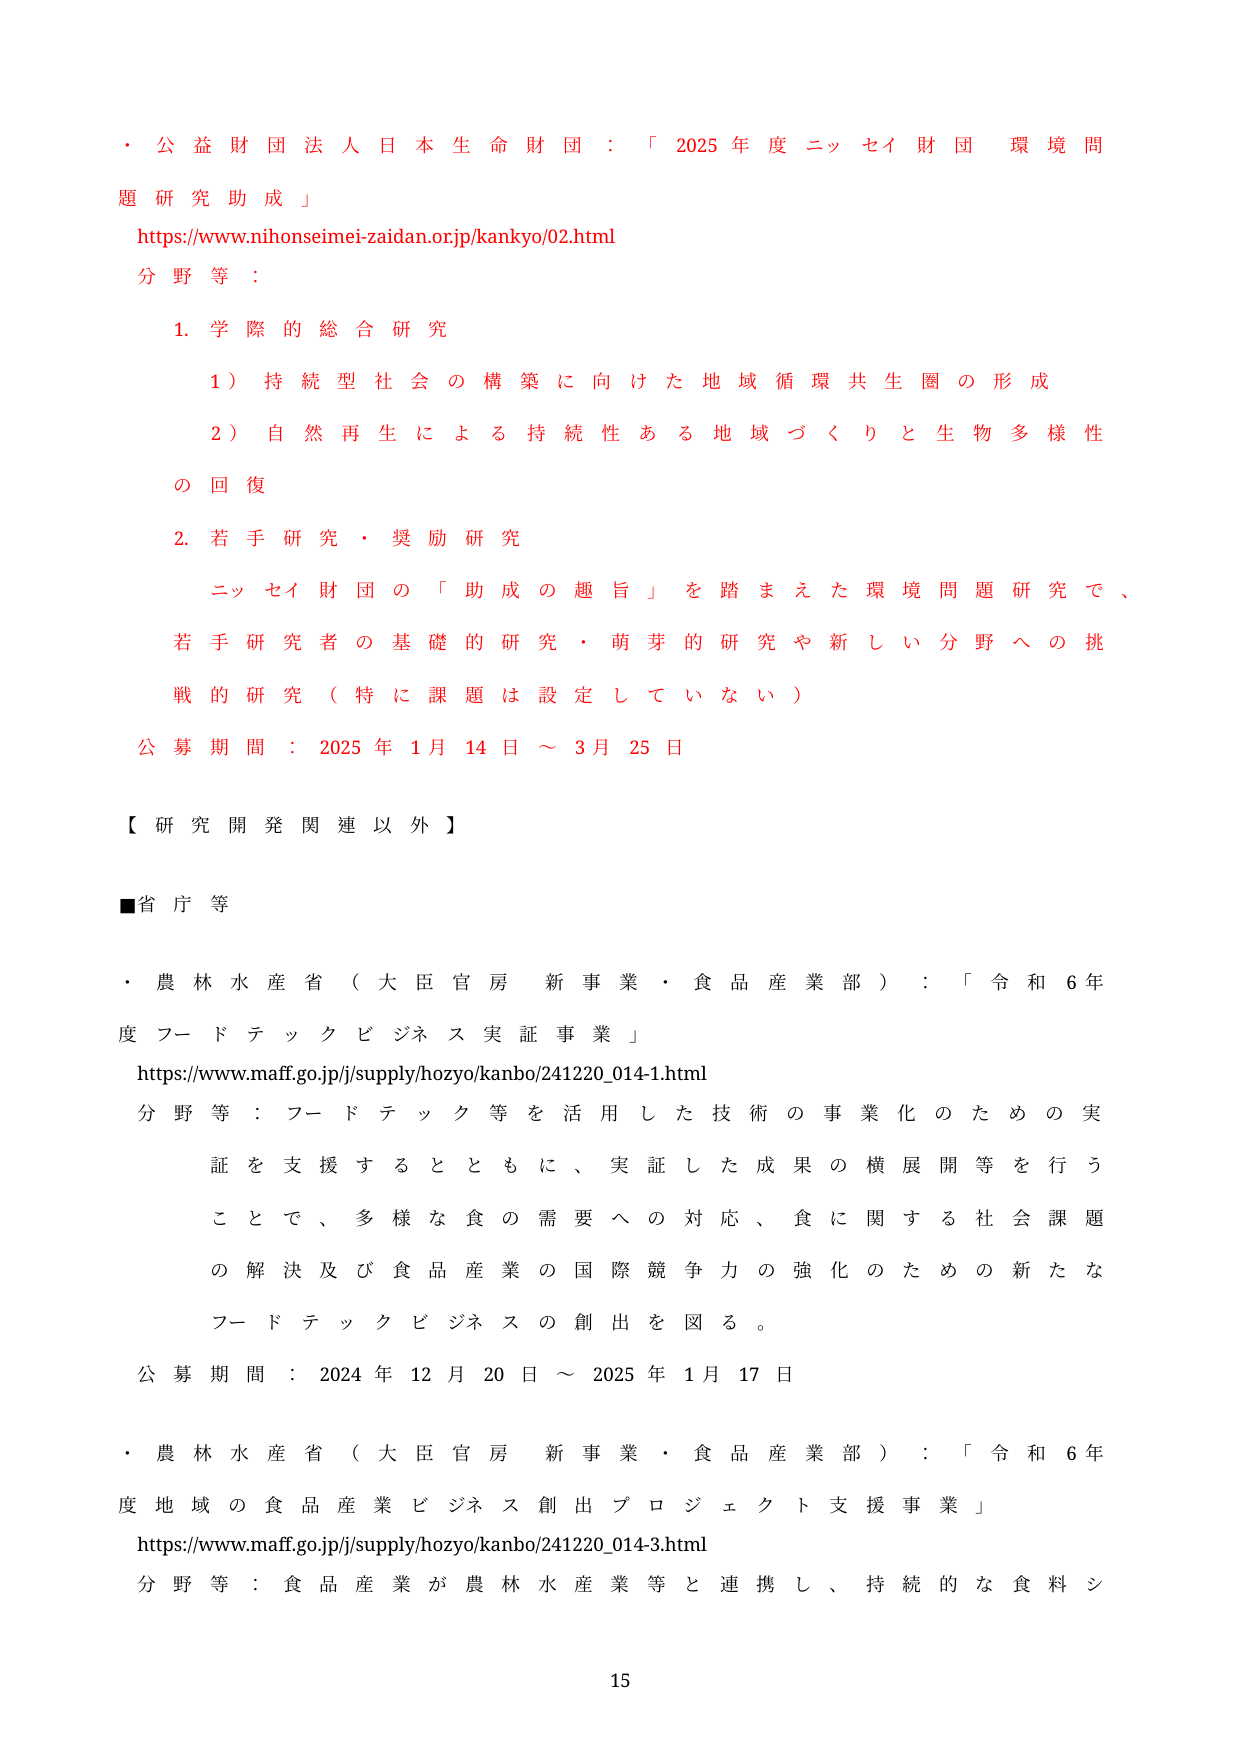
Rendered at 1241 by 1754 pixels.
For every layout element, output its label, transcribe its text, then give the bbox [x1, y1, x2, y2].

text https://www.nihonseimei-zaidan.or.jp/kankyo/02.html [119, 223, 1121, 249]
text ・農林水産省（大臣官房 新事業・食品産業部）：「令和6年度地域の食品産業ビジネス創出プロジェクト支援事業」 [119, 1426, 1121, 1531]
text ■省庁等 [119, 877, 1121, 929]
text ・農林水産省（大臣官房 新事業・食品産業部）：「令和6年度フードテックビジネス実証事業」 [119, 955, 1121, 1060]
text 2）自然再生による持続性ある地域づくりと生物多様性の回復 [163, 406, 1121, 511]
text 公募期間：2025年1月14日～3月25日 [119, 720, 1121, 772]
text https://www.maff.go.jp/j/supply/hozyo/kanbo/241220_014-3.html [119, 1531, 1121, 1557]
text 1）持続型社会の構築に向けた地域循環共生圏の形成 [163, 354, 1121, 406]
text 分野等： [119, 249, 1121, 302]
text 【研究開発関連以外】 [119, 798, 1121, 851]
text 分野等：フードテック等を活用した技術の事業化のための実証を支援するとともに、実証した成果の横展開等を行うことで、多様な食の需要への対応、食に関する社会課題の解決及び食品産業の国際競争力の強化のための新たなフードテックビジネスの創出を図る。 [137, 1086, 1121, 1348]
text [137, 1557, 1121, 1609]
text ・公益財団法人日本生命財団：「2025年度ニッセイ財団 環境問題研究助成」 [119, 119, 1121, 223]
text 1. 学際的総合研究 [163, 302, 1121, 354]
text 公募期間：2024年12月20日～2025年1月17日 [119, 1348, 1121, 1400]
text 2. 若手研究・奨励研究 [163, 511, 1121, 563]
text https://www.maff.go.jp/j/supply/hozyo/kanbo/241220_014-1.html [119, 1060, 1121, 1086]
text ニッセイ財団の「助成の趣旨」を踏まえた環境問題研究で、若手研究者の基礎的研究・萌芽的研究や新しい分野への挑戦的研究（特に課題は設定していない） [163, 563, 1121, 720]
